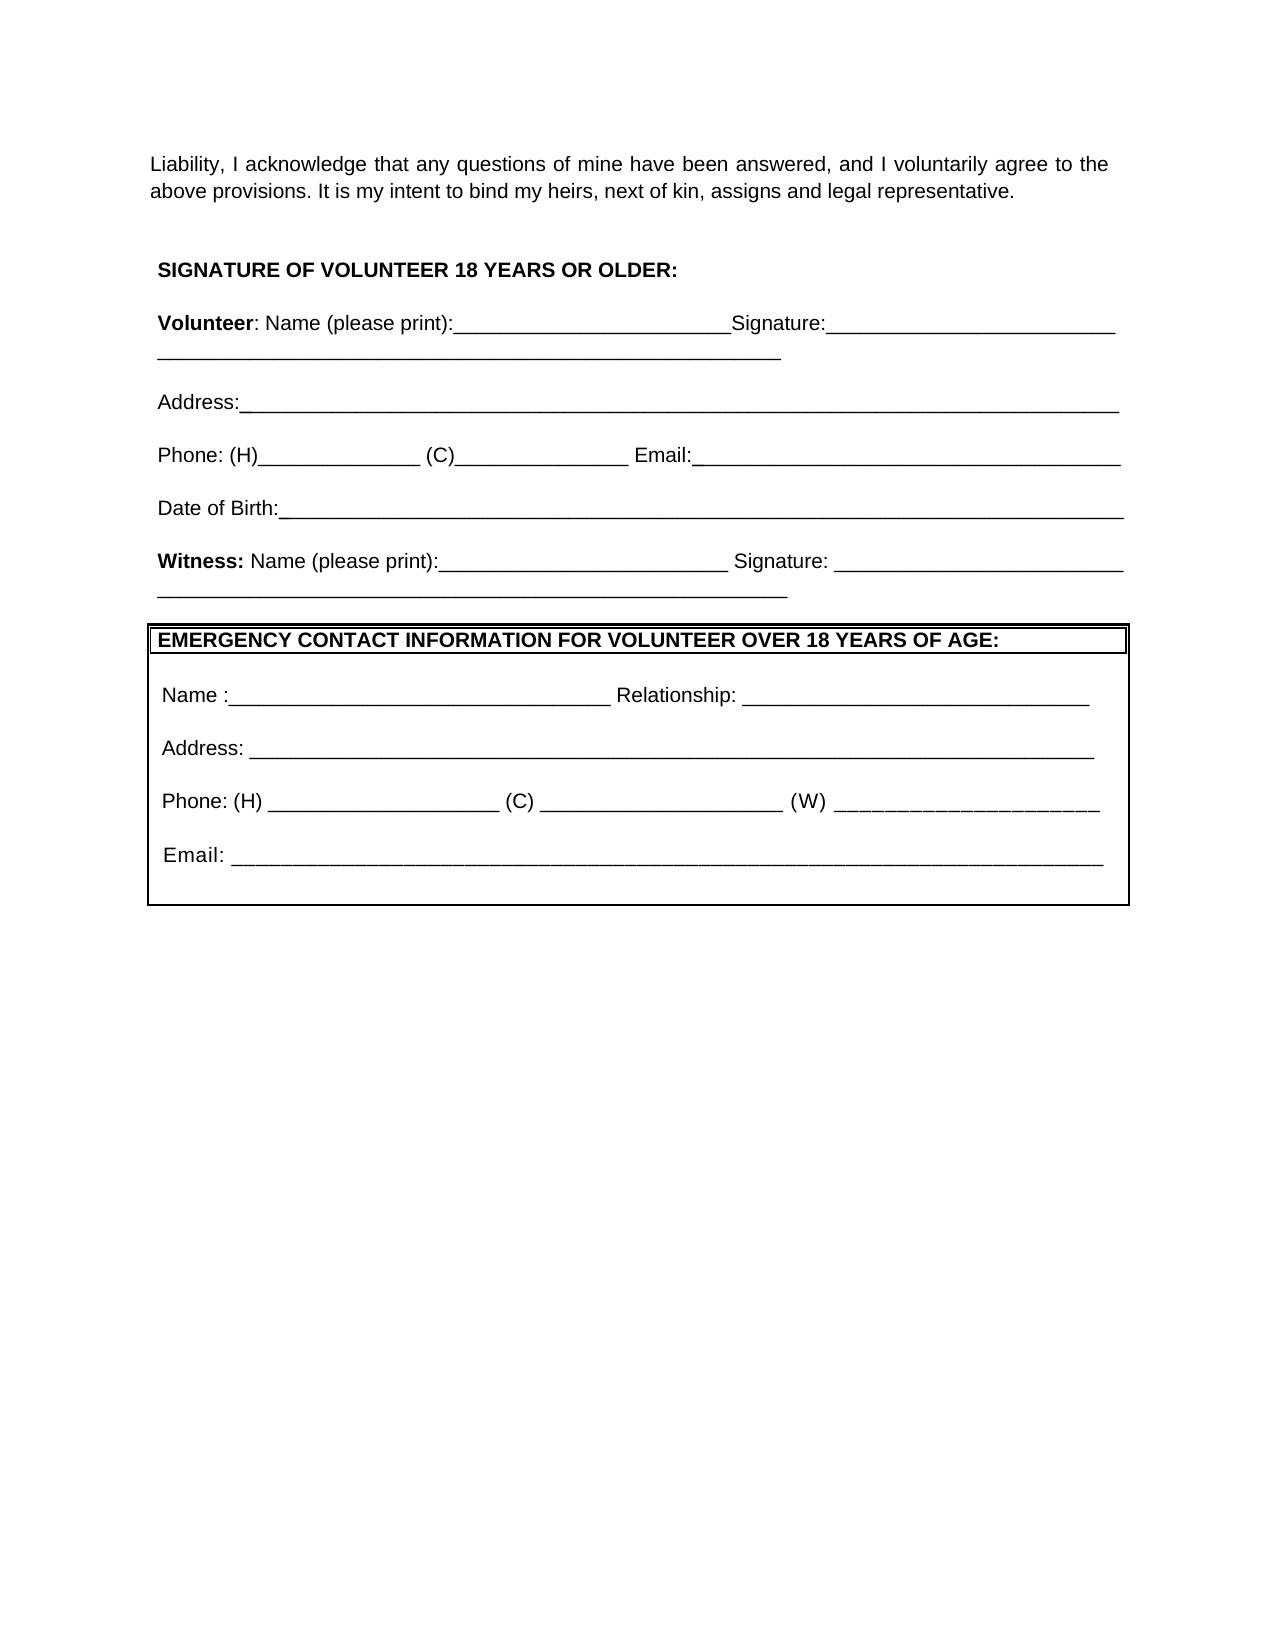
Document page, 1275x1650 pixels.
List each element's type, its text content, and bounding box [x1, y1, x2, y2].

text SIGNATURE OF VOLUNTEER 18 YEARS OR OLDER: [157, 257, 1125, 283]
text Address: ____________________________________________________________________________ [157, 389, 1125, 415]
text Phone: (H) ____________________ (C) _____________________ (W) _____________________ [162, 787, 1106, 813]
text Witness: Name (please print):_________________________ Signature: _________________________ [157, 547, 1125, 600]
text EMERGENCY CONTACT INFORMATION FOR VOLUNTEER OVER 18 YEARS OF AGE: [151, 629, 1125, 652]
text Volunteer: Name (please print):________________________Signature:_________________________ [157, 309, 1125, 362]
text Address: _________________________________________________________________________ [162, 734, 1116, 760]
text Name :_________________________________ Relationship: ______________________________ [162, 681, 1116, 707]
text Phone: (H)______________ (C)_______________ Email: _____________________________________ [157, 442, 1125, 468]
text Email: _______________________________________________________________________ [150, 840, 1125, 867]
text Date of Birth: _________________________________________________________________________ [157, 495, 1125, 521]
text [150, 151, 1110, 204]
